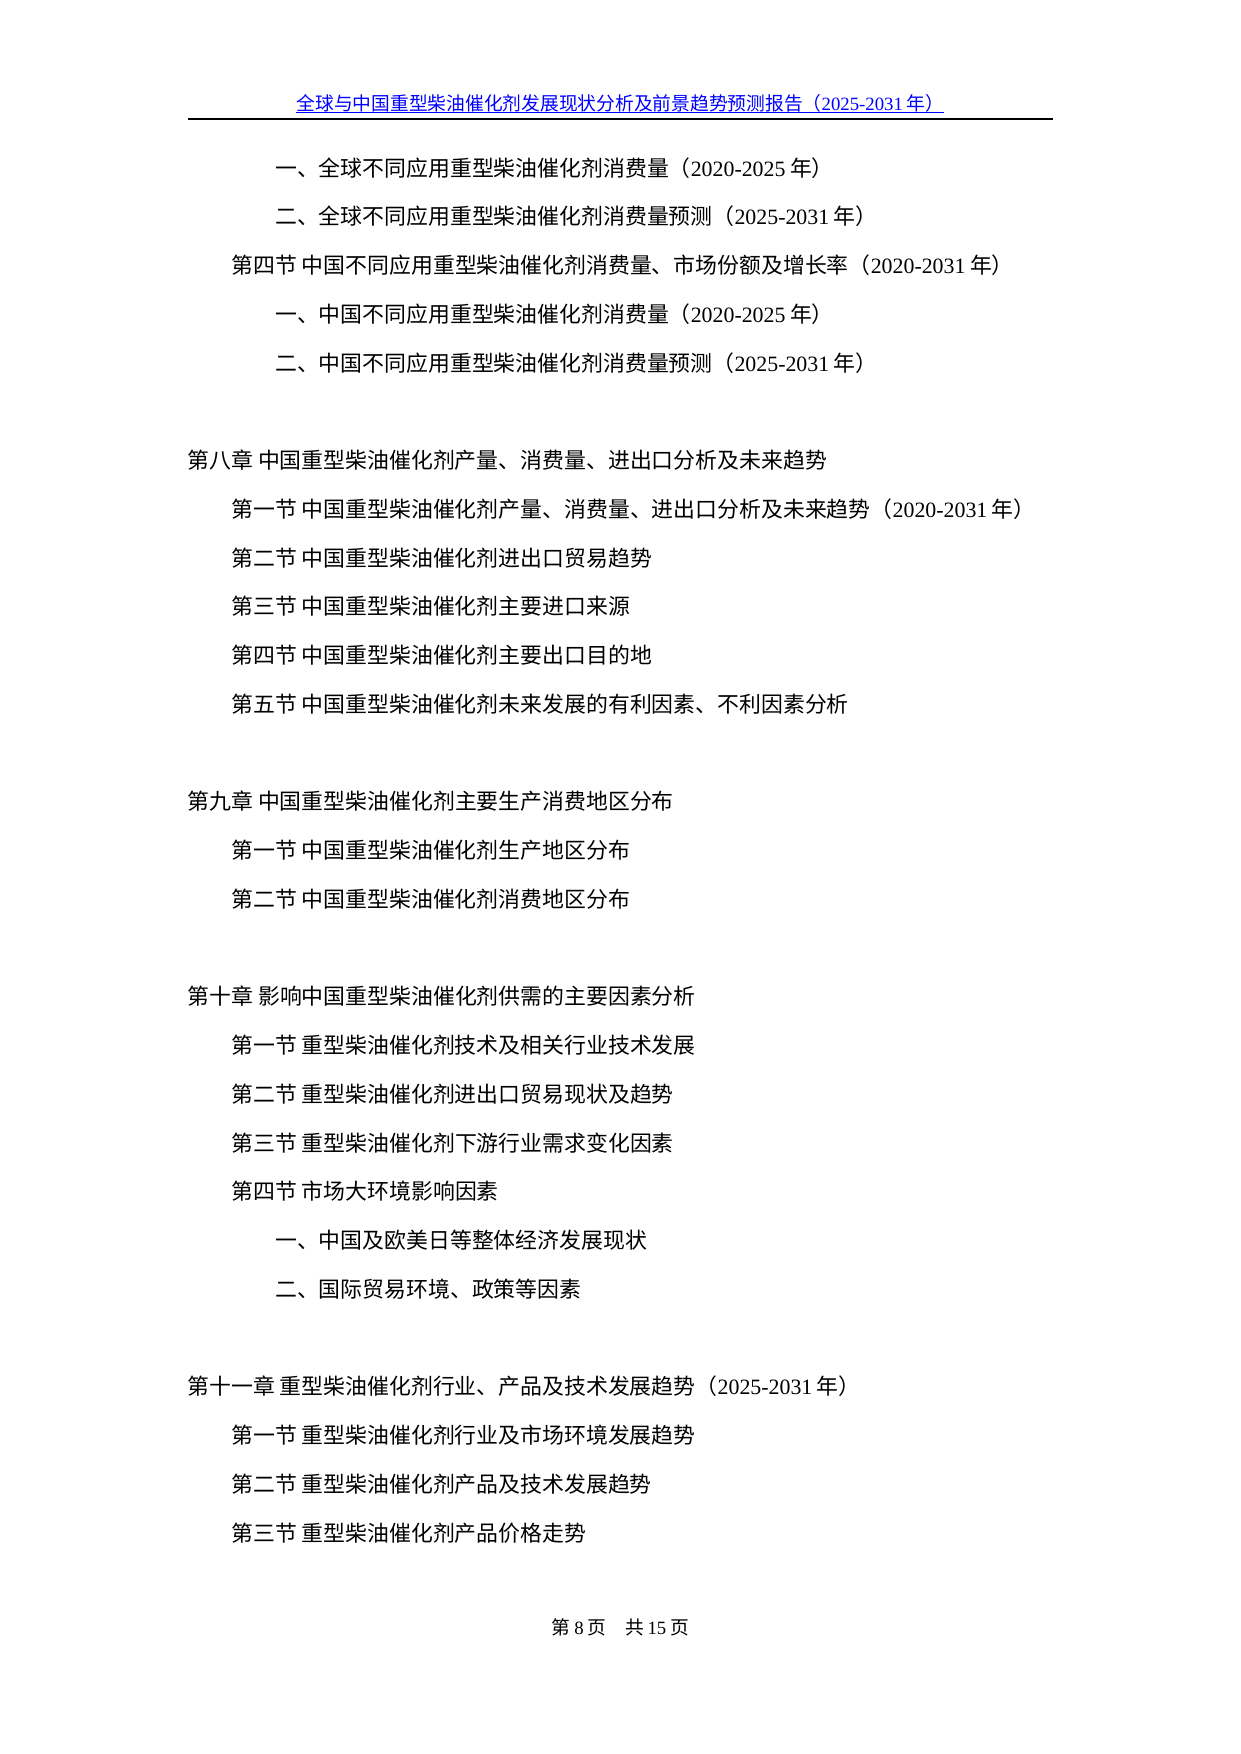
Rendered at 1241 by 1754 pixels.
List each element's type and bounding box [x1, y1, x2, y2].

text [187, 150, 1053, 1548]
